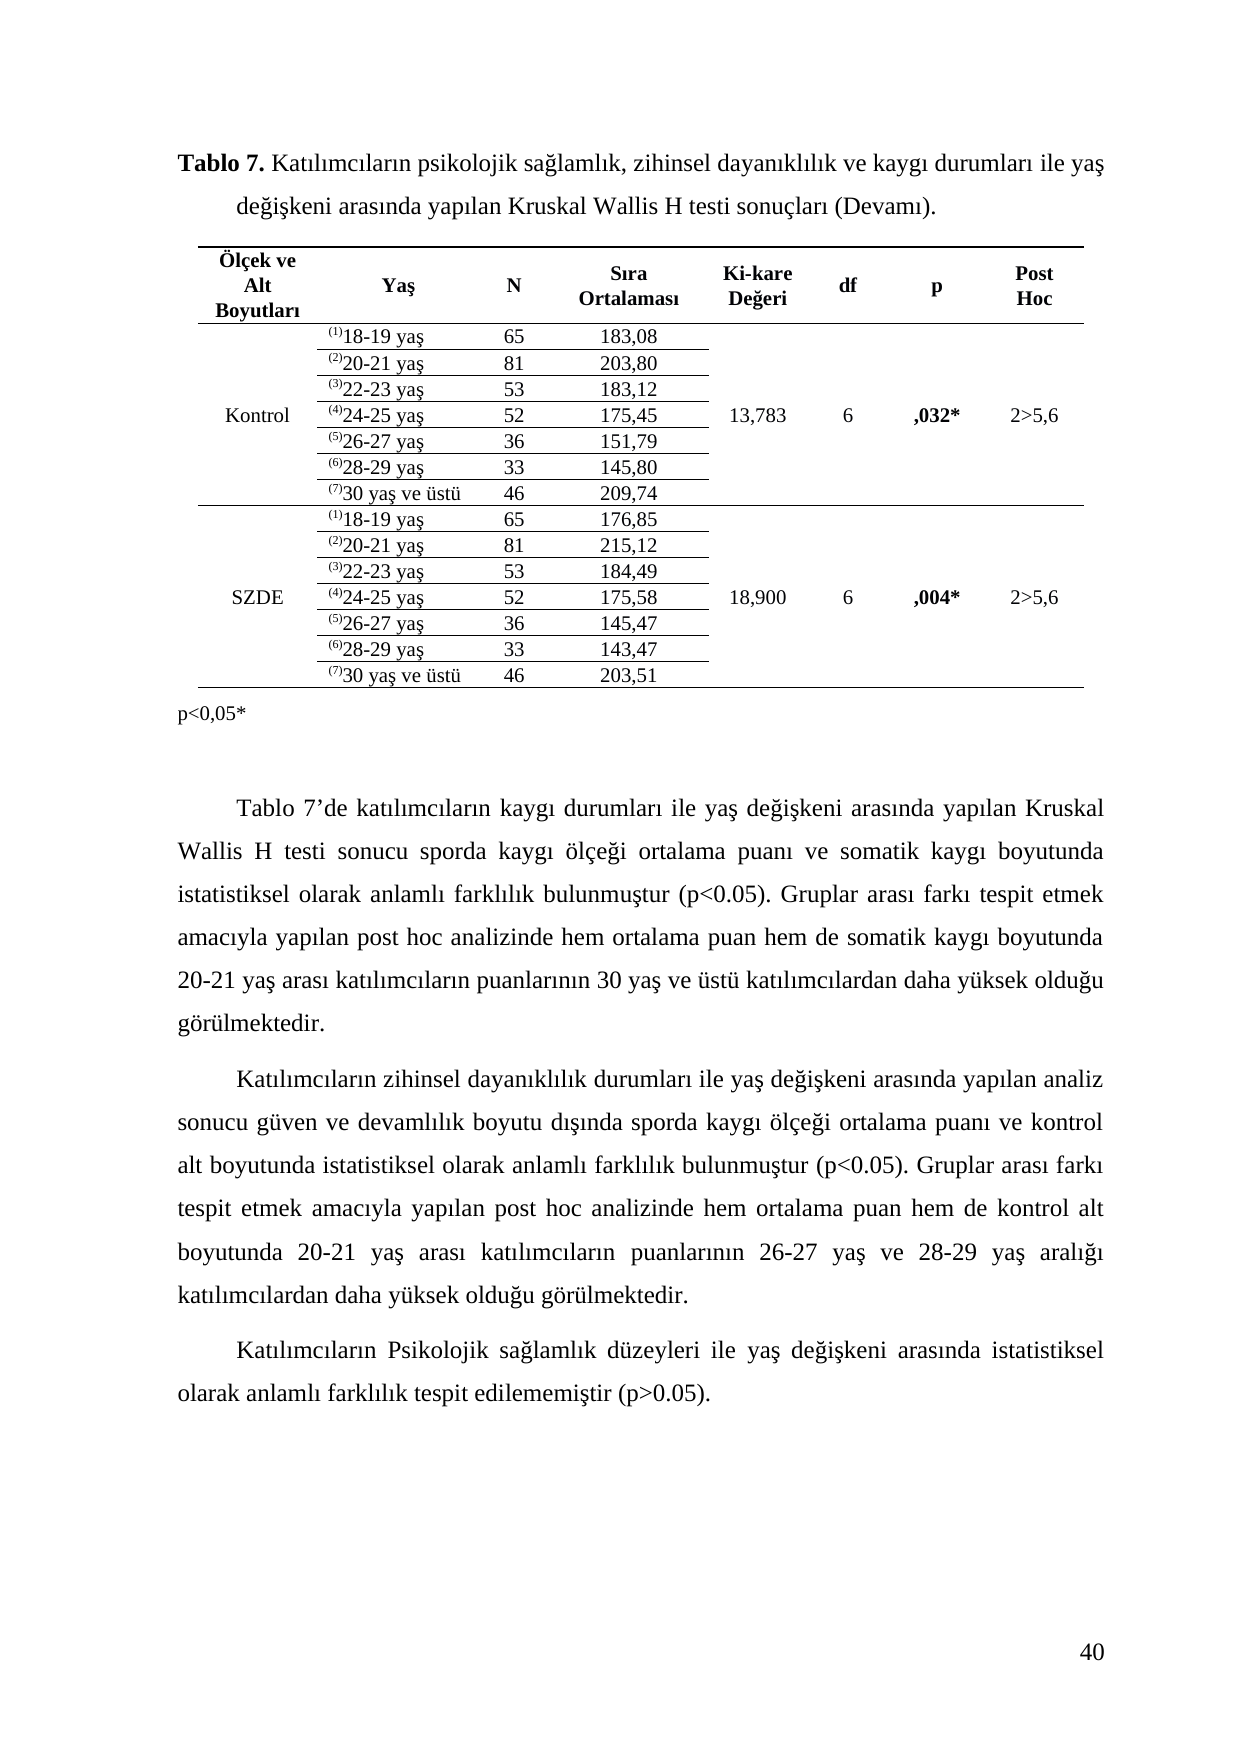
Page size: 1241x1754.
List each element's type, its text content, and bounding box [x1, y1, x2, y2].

table_cell (6)28-29 yaş [317, 454, 479, 479]
table_cell 151,79 [549, 428, 709, 453]
table_cell (5)26-27 yaş [317, 610, 479, 635]
table_cell 175,58 [549, 584, 709, 609]
table_cell (7)30 yaş ve üstü [317, 480, 479, 505]
text p<0,05* [177, 701, 1104, 725]
table_cell (2)20-21 yaş [317, 350, 479, 374]
text Tablo 7’de katılımcıların kaygı durumları ile yaş değişkeni arasında yapılan Kruskal Wallis H testi sonucu sporda kaygı ölçeği ortalama puanı ve somatik kaygı boyutunda istatistiksel olarak anlamlı farklılık bulunmuştur (p<0.05). Gruplar arası farkı tespit etmek amacıyla yapılan post hoc analizinde hem ortalama puan hem de somatik kaygı boyutunda 20-21 yaş arası katılımcıların puanlarının 30 yaş ve üstü katılımcılardan daha yüksek olduğu görülmektedir. [177, 793, 1104, 1037]
table_cell 52 [479, 584, 548, 609]
table_cell Kontrol [198, 324, 317, 505]
table_cell (2)20-21 yaş [317, 532, 479, 557]
table_cell 53 [479, 558, 548, 583]
table_cell 36 [479, 610, 548, 635]
table_cell 33 [479, 636, 548, 661]
table_cell 46 [479, 480, 548, 505]
table_cell 145,47 [549, 610, 709, 635]
table_cell 209,74 [549, 480, 709, 505]
table_cell (1)18-19 yaş [317, 506, 479, 531]
table_cell 215,12 [549, 532, 709, 557]
table_header Sıra Ortalaması [549, 248, 709, 322]
table_cell (5)26-27 yaş [317, 428, 479, 453]
table_cell 18,900 [709, 506, 807, 687]
table_cell 175,45 [549, 402, 709, 427]
table_cell 36 [479, 428, 548, 453]
table_cell SZDE [198, 506, 317, 687]
text Tablo 7. Katılımcıların psikolojik sağlamlık, zihinsel dayanıklılık ve kaygı durumları ile yaş değişkeni arasında yapılan Kruskal Wallis H testi sonuçları (Devamı). [177, 148, 1104, 219]
table_cell 203,80 [549, 350, 709, 374]
table_cell ,004* [889, 506, 985, 687]
table_header N [479, 248, 548, 322]
table_cell (3)22-23 yaş [317, 558, 479, 583]
table_cell 53 [479, 376, 548, 401]
table_cell (3)22-23 yaş [317, 376, 479, 401]
table_header Yaş [317, 248, 479, 322]
table_cell 143,47 [549, 636, 709, 661]
table_header Post Hoc [985, 248, 1084, 322]
table_cell 2>5,6 [985, 506, 1084, 687]
table_header p [889, 248, 985, 322]
table_cell (6)28-29 yaş [317, 636, 479, 661]
table_cell (4)24-25 yaş [317, 402, 479, 427]
table_cell 46 [479, 662, 548, 687]
text Katılımcıların Psikolojik sağlamlık düzeyleri ile yaş değişkeni arasında istatistiksel olarak anlamlı farklılık tespit edilememiştir (p>0.05). [177, 1335, 1104, 1407]
table_cell 65 [479, 324, 548, 348]
table_cell 183,08 [549, 324, 709, 348]
table_header Ki-kare Değeri [709, 248, 807, 322]
table_cell (4)24-25 yaş [317, 584, 479, 609]
table_cell 176,85 [549, 506, 709, 531]
table_cell 184,49 [549, 558, 709, 583]
table_cell 81 [479, 532, 548, 557]
table_cell 203,51 [549, 662, 709, 687]
table_header Ölçek ve Alt Boyutları [198, 248, 317, 322]
table_cell 52 [479, 402, 548, 427]
table_cell 13,783 [709, 324, 807, 505]
table_cell (7)30 yaş ve üstü [317, 662, 479, 687]
table_cell (1)18-19 yaş [317, 324, 479, 348]
text Katılımcıların zihinsel dayanıklılık durumları ile yaş değişkeni arasında yapılan analiz sonucu güven ve devamlılık boyutu dışında sporda kaygı ölçeği ortalama puanı ve kontrol alt boyutunda istatistiksel olarak anlamlı farklılık bulunmuştur (p<0.05). Gruplar arası farkı tespit etmek amacıyla yapılan post hoc analizinde hem ortalama puan hem de kontrol alt boyutunda 20-21 yaş arası katılımcıların puanlarının 26-27 yaş ve 28-29 yaş aralığı katılımcılardan daha yüksek olduğu görülmektedir. [177, 1064, 1104, 1308]
table_cell ,032* [889, 324, 985, 505]
table_header df [807, 248, 889, 322]
table_cell 33 [479, 454, 548, 479]
table_cell 65 [479, 506, 548, 531]
table_cell 6 [807, 506, 889, 687]
table_cell 6 [807, 324, 889, 505]
table_cell 183,12 [549, 376, 709, 401]
table_cell 145,80 [549, 454, 709, 479]
table_cell 81 [479, 350, 548, 374]
table_cell 2>5,6 [985, 324, 1084, 505]
